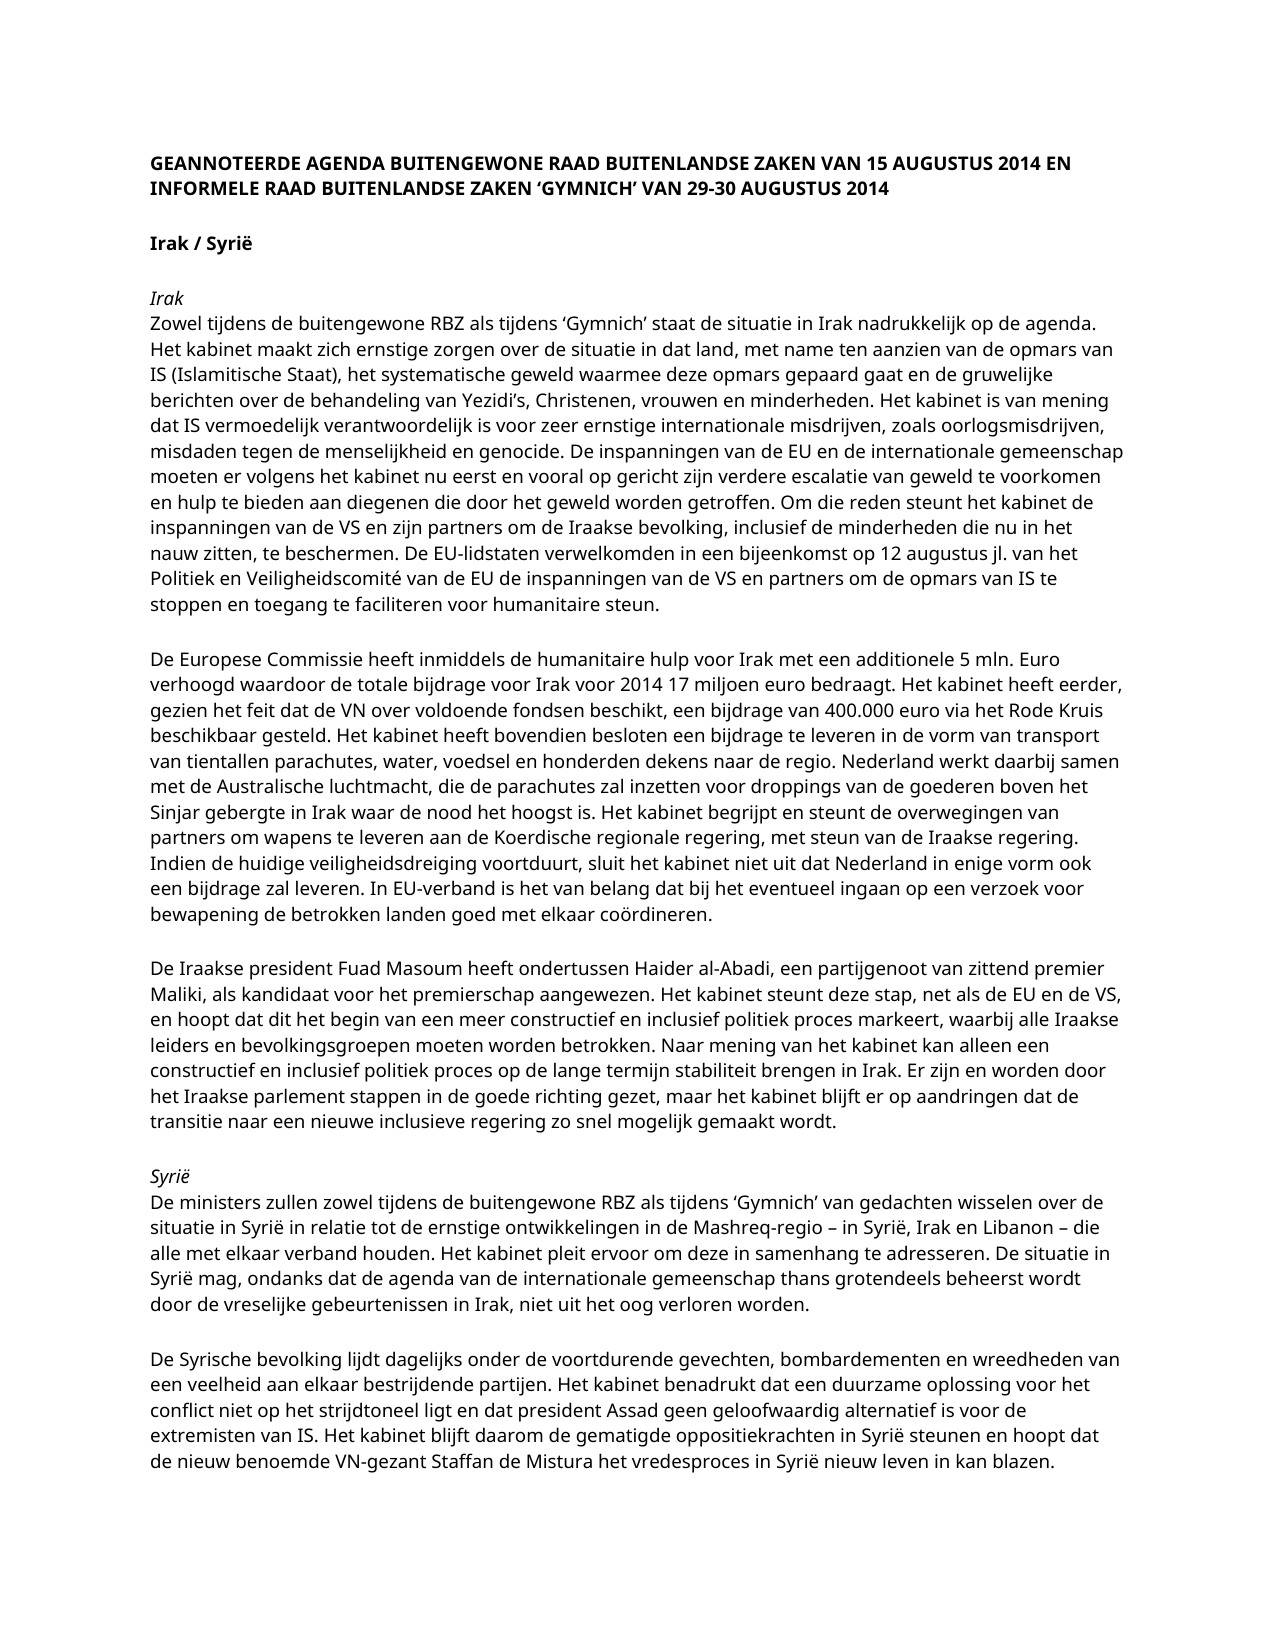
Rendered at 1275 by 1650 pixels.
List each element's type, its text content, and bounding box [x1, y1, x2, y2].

text De Europese Commissie heeft inmiddels de humanitaire hulp voor Irak met een additionele 5 mln. Euro verhoogd waardoor de totale bijdrage voor Irak voor 2014 17 miljoen euro bedraagt. Het kabinet heeft eerder, gezien het feit dat de VN over voldoende fondsen beschikt, een bijdrage van 400.000 euro via het Rode Kruis beschikbaar gesteld. Het kabinet heeft bovendien besloten een bijdrage te leveren in de vorm van transport van tientallen parachutes, water, voedsel en honderden dekens naar de regio. Nederland werkt daarbij samen met de Australische luchtmacht, die de parachutes zal inzetten voor droppings van de goederen boven het Sinjar gebergte in Irak waar de nood het hoogst is. Het kabinet begrijpt en steunt de overwegingen van partners om wapens te leveren aan de Koerdische regionale regering, met steun van de Iraakse regering. Indien de huidige veiligheidsdreiging voortduurt, sluit het kabinet niet uit dat Nederland in enige vorm ook een bijdrage zal leveren. In EU-verband is het van belang dat bij het eventueel ingaan op een verzoek voor bewapening de betrokken landen goed met elkaar coördineren. [150, 646, 1125, 927]
text De Syrische bevolking lijdt dagelijks onder de voortdurende gevechten, bombardementen en wreedheden van een veelheid aan elkaar bestrijdende partijen. Het kabinet benadrukt dat een duurzame oplossing voor het conflict niet op het strijdtoneel ligt en dat president Assad geen geloofwaardig alternatief is voor de extremisten van IS. Het kabinet blijft daarom de gematigde oppositiekrachten in Syrië steunen en hoopt dat de nieuw benoemde VN-gezant Staffan de Mistura het vredesproces in Syrië nieuw leven in kan blazen. [150, 1346, 1125, 1473]
text Irak [150, 285, 1125, 310]
text Syrië [150, 1163, 1125, 1189]
text Zowel tijdens de buitengewone RBZ als tijdens ‘Gymnich’ staat de situatie in Irak nadrukkelijk op de agenda. Het kabinet maakt zich ernstige zorgen over de situatie in dat land, met name ten aanzien van de opmars van IS (Islamitische Staat), het systematische geweld waarmee deze opmars gepaard gaat en de gruwelijke berichten over de behandeling van Yezidi’s, Christenen, vrouwen en minderheden. Het kabinet is van mening dat IS vermoedelijk verantwoordelijk is voor zeer ernstige internationale misdrijven, zoals oorlogsmisdrijven, misdaden tegen de menselijkheid en genocide. De inspanningen van de EU en de internationale gemeenschap moeten er volgens het kabinet nu eerst en vooral op gericht zijn verdere escalatie van geweld te voorkomen en hulp te bieden aan diegenen die door het geweld worden getroffen. Om die reden steunt het kabinet de inspanningen van de VS en zijn partners om de Iraakse bevolking, inclusief de minderheden die nu in het nauw zitten, te beschermen. De EU-lidstaten verwelkomden in een bijeenkomst op 12 augustus jl. van het Politiek en Veiligheidscomité van de EU de inspanningen van de VS en partners om de opmars van IS te stoppen en toegang te faciliteren voor humanitaire steun. [150, 310, 1125, 617]
text De Iraakse president Fuad Masoum heeft ondertussen Haider al-Abadi, een partijgenoot van zittend premier Maliki, als kandidaat voor het premierschap aangewezen. Het kabinet steunt deze stap, net als de EU en de VS, en hoopt dat dit het begin van een meer constructief en inclusief politiek proces markeert, waarbij alle Iraakse leiders en bevolkingsgroepen moeten worden betrokken. Naar mening van het kabinet kan alleen een constructief en inclusief politiek proces op de lange termijn stabiliteit brengen in Irak. Er zijn en worden door het Iraakse parlement stappen in de goede richting gezet, maar het kabinet blijft er op aandringen dat de transitie naar een nieuwe inclusieve regering zo snel mogelijk gemaakt wordt. [150, 956, 1125, 1134]
text De ministers zullen zowel tijdens de buitengewone RBZ als tijdens ‘Gymnich’ van gedachten wisselen over de situatie in Syrië in relatie tot de ernstige ontwikkelingen in de Mashreq-regio – in Syrië, Irak en Libanon – die alle met elkaar verband houden. Het kabinet pleit ervoor om deze in samenhang te adresseren. De situatie in Syrië mag, ondanks dat de agenda van de internationale gemeenschap thans grotendeels beheerst wordt door de vreselijke gebeurtenissen in Irak, niet uit het oog verloren worden. [150, 1189, 1125, 1317]
text GEANNOTEERDE AGENDA BUITENGEWONE RAAD BUITENLANDSE ZAKEN VAN 15 AUGUSTUS 2014 EN INFORMELE RAAD BUITENLANDSE ZAKEN ‘GYMNICH’ VAN 29-30 AUGUSTUS 2014 [150, 150, 1125, 201]
text Irak / Syrië [150, 230, 1125, 256]
